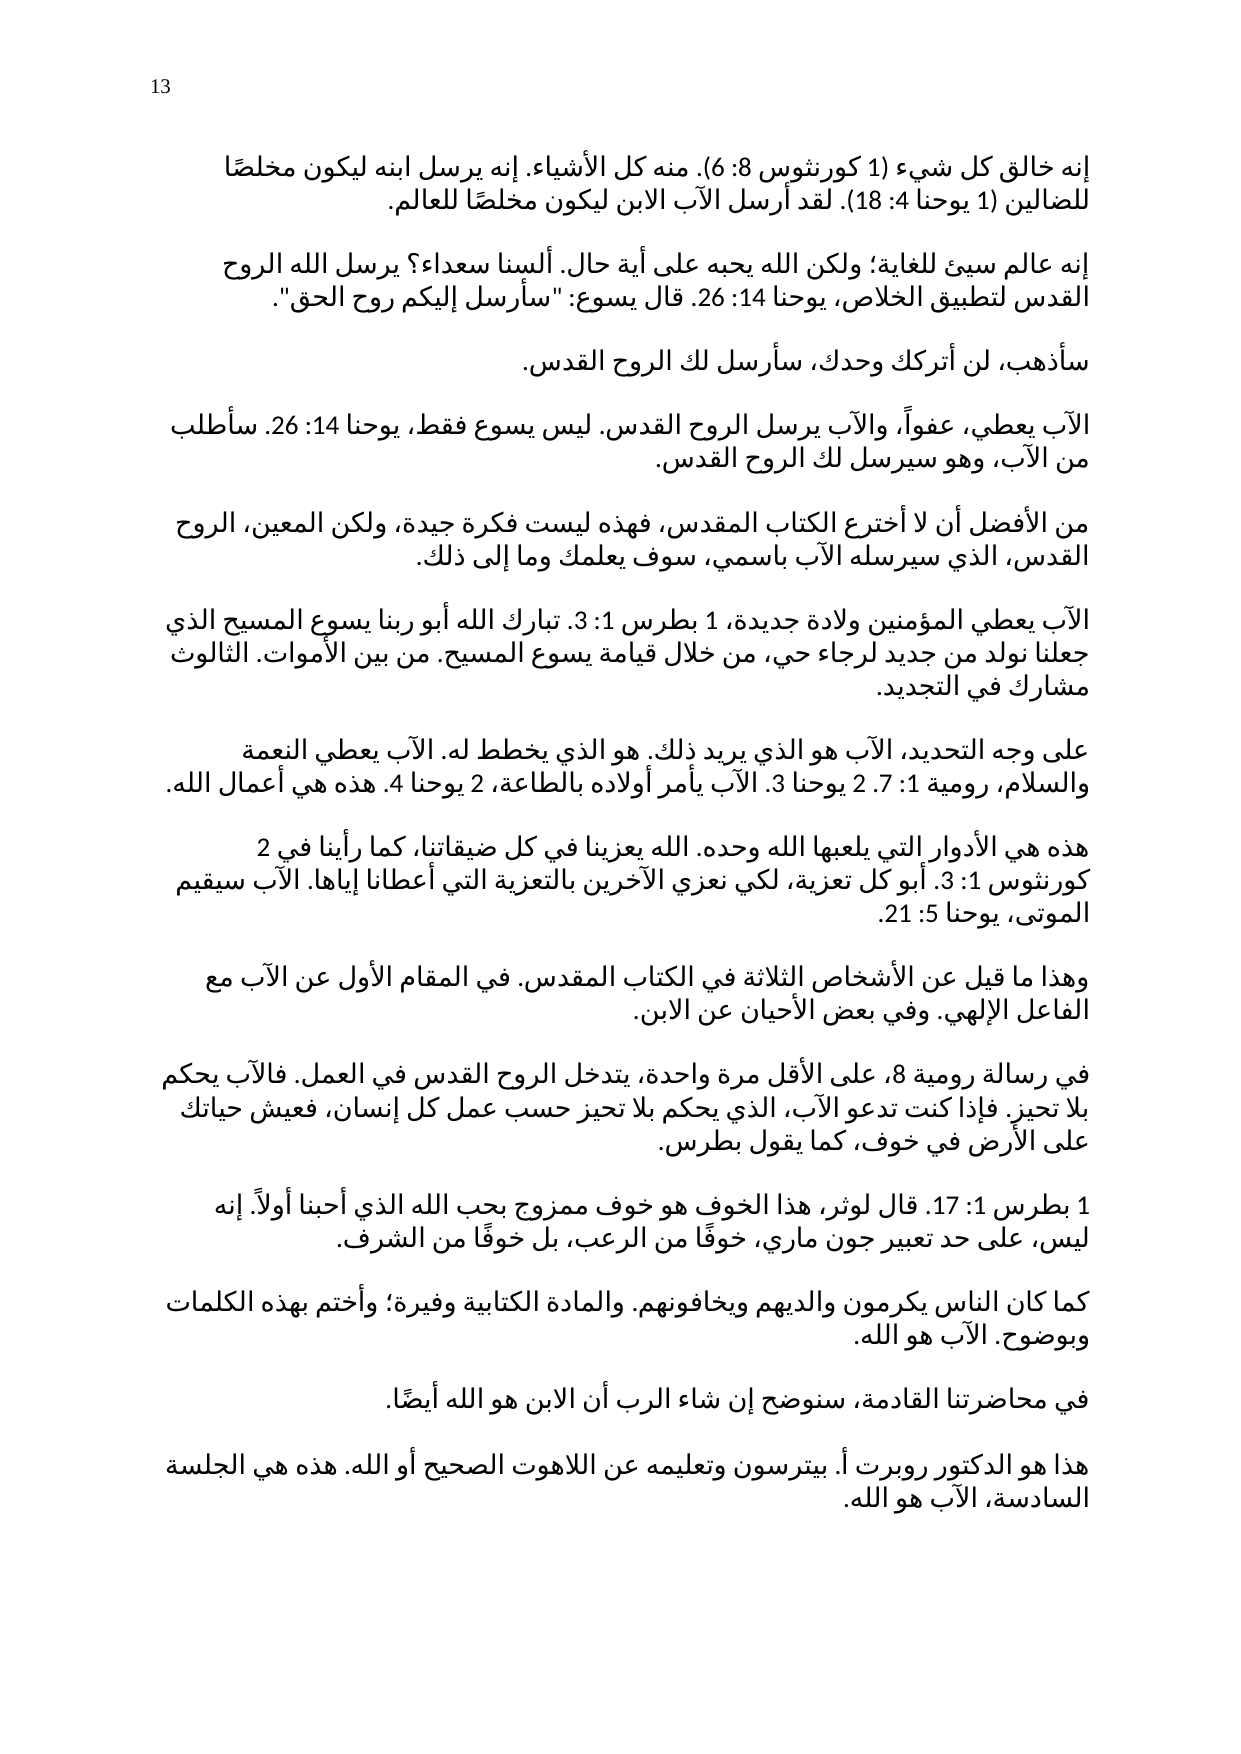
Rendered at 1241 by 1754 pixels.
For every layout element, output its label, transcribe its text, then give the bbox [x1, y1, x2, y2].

text في رسالة رومية 8، على الأقل مرة واحدة، يتدخل الروح القدس في العمل. فالآب يحكم بلا تحيز. فإذا كنت تدعو الآب، الذي يحكم بلا تحيز حسب عمل كل إنسان، فعيش حياتك على الأرض في خوف، كما يقول بطرس. [150, 1058, 1090, 1157]
text إنه عالم سيئ للغاية؛ ولكن الله يحبه على أية حال. ألسنا سعداء؟ يرسل الله الروح القدس لتطبيق الخلاص، يوحنا 14: 26. قال يسوع: "سأرسل إليكم روح الحق". [150, 247, 1090, 313]
text إنه خالق كل شيء (1 كورنثوس 8: 6). منه كل الأشياء. إنه يرسل ابنه ليكون مخلصًا للضالين (1 يوحنا 4: 18). لقد أرسل الآب الابن ليكون مخلصًا للعالم. [150, 150, 1090, 216]
text كما كان الناس يكرمون والديهم ويخافونهم. والمادة الكتابية وفيرة؛ وأختم بهذه الكلمات وبوضوح. الآب هو الله. [150, 1285, 1090, 1351]
text وهذا ما قيل عن الأشخاص الثلاثة في الكتاب المقدس. في المقام الأول عن الآب مع الفاعل الإلهي. وفي بعض الأحيان عن الابن. [150, 961, 1090, 1027]
text على وجه التحديد، الآب هو الذي يريد ذلك. هو الذي يخطط له. الآب يعطي النعمة والسلام، رومية 1: 7. 2 يوحنا 3. الآب يأمر أولاده بالطاعة، 2 يوحنا 4. هذه هي أعمال الله. [150, 733, 1090, 799]
text في محاضرتنا القادمة، سنوضح إن شاء الرب أن الابن هو الله أيضًا. هذا هو الدكتور روبرت أ. بيترسون وتعليمه عن اللاهوت الصحيح أو الله. هذه هي الجلسة السادسة، الآب هو الله. [150, 1382, 1090, 1538]
text هذه هي الأدوار التي يلعبها الله وحده. الله يعزينا في كل ضيقاتنا، كما رأينا في 2 كورنثوس 1: 3. أبو كل تعزية، لكي نعزي الآخرين بالتعزية التي أعطانا إياها. الآب سيقيم الموتى، يوحنا 5: 21. [150, 830, 1090, 929]
text الآب يعطي المؤمنين ولادة جديدة، 1 بطرس 1: 3. تبارك الله أبو ربنا يسوع المسيح الذي جعلنا نولد من جديد لرجاء حي، من خلال قيامة يسوع المسيح. من بين الأموات. الثالوث مشارك في التجديد. [150, 603, 1090, 702]
text سأذهب، لن أتركك وحدك، سأرسل لك الروح القدس. [150, 344, 1090, 377]
text 1 بطرس 1: 17. قال لوثر، هذا الخوف هو خوف ممزوج بحب الله الذي أحبنا أولاً. إنه ليس، على حد تعبير جون ماري، خوفًا من الرعب، بل خوفًا من الشرف. [150, 1188, 1090, 1254]
text من الأفضل أن لا أخترع الكتاب المقدس، فهذه ليست فكرة جيدة، ولكن المعين، الروح القدس، الذي سيرسله الآب باسمي، سوف يعلمك وما إلى ذلك. [150, 506, 1090, 572]
text الآب يعطي، عفواً، والآب يرسل الروح القدس. ليس يسوع فقط، يوحنا 14: 26. سأطلب من الآب، وهو سيرسل لك الروح القدس. [150, 408, 1090, 474]
